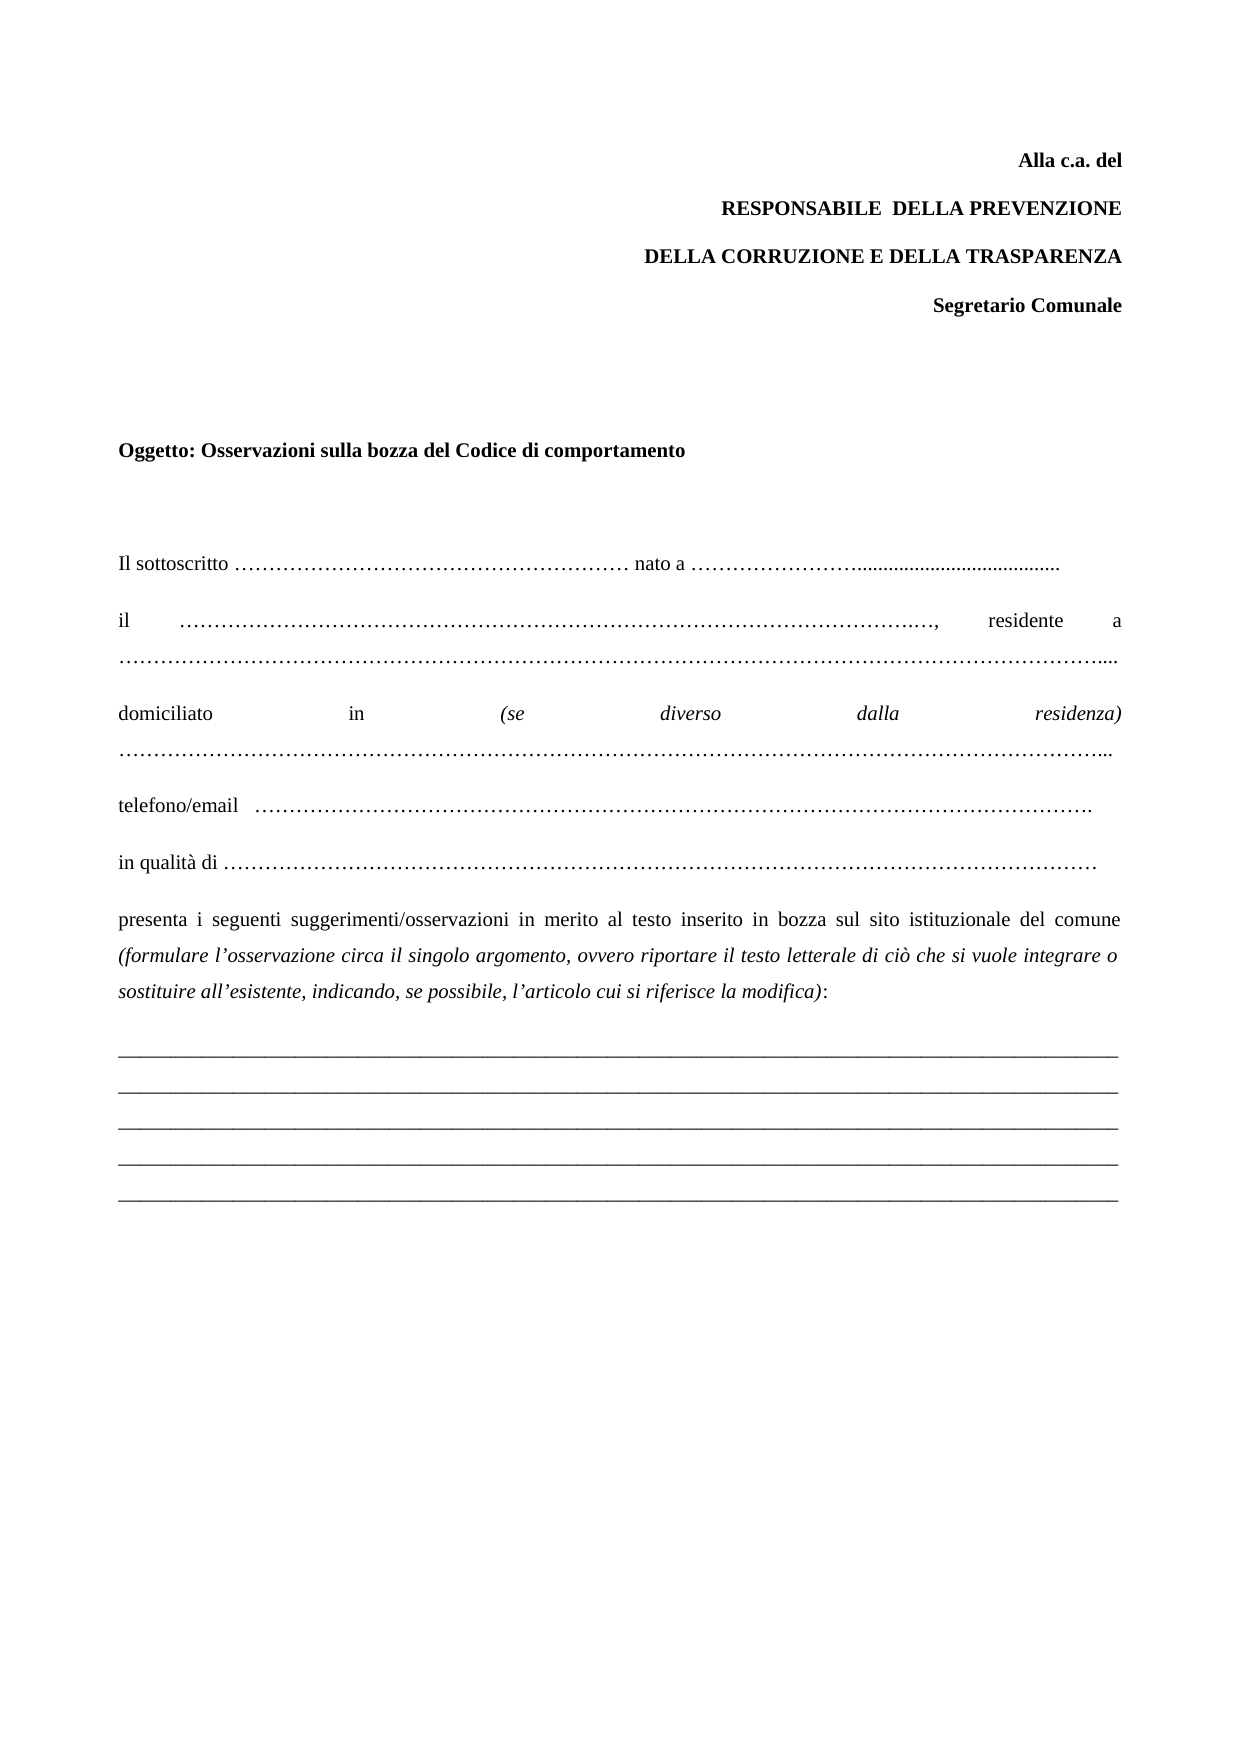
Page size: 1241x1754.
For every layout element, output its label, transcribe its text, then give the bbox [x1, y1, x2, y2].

text Oggetto: Osservazioni sulla bozza del Codice di comportamento [118, 438, 1122, 462]
text domiciliato in (se diverso dalla residenza) ……………………………………………………………………………………………………………………………... [118, 700, 1122, 761]
text telefono/email …………………………………………………………………………………………………………. [118, 793, 1122, 817]
text Alla c.a. del [118, 148, 1122, 172]
text Il sottoscritto ………………………………………………… nato a ……………………....................................... [118, 551, 1122, 575]
text Segretario Comunale [118, 293, 1122, 317]
text DELLA CORRUZIONE E DELLA TRASPARENZA [118, 244, 1122, 268]
text presenta i seguenti suggerimenti/osservazioni in merito al testo inserito in bozza sul sito istituzionale del comune (formulare l’osservazione circa il singolo argomento, ovvero riportare il testo letterale di ciò che si vuole integrare o sostituire all’esistente, indicando, se possibile, l’articolo cui si riferisce la modifica): [118, 907, 1122, 1003]
text il …………………………………………………………………………………………….…, residente a …………………………………………………………………………………………………………………………….... [118, 607, 1122, 668]
text ________________________________________________________________________________________________________________________________________________________________________________________________________________________________________________________________________________________________________________________________________________________________________________________________________________________________________________________________________________________________ [118, 1036, 1122, 1204]
text in qualità di ……………………………………………………………………………………………………………… [118, 850, 1122, 874]
text RESPONSABILE DELLA PREVENZIONE [118, 196, 1122, 220]
